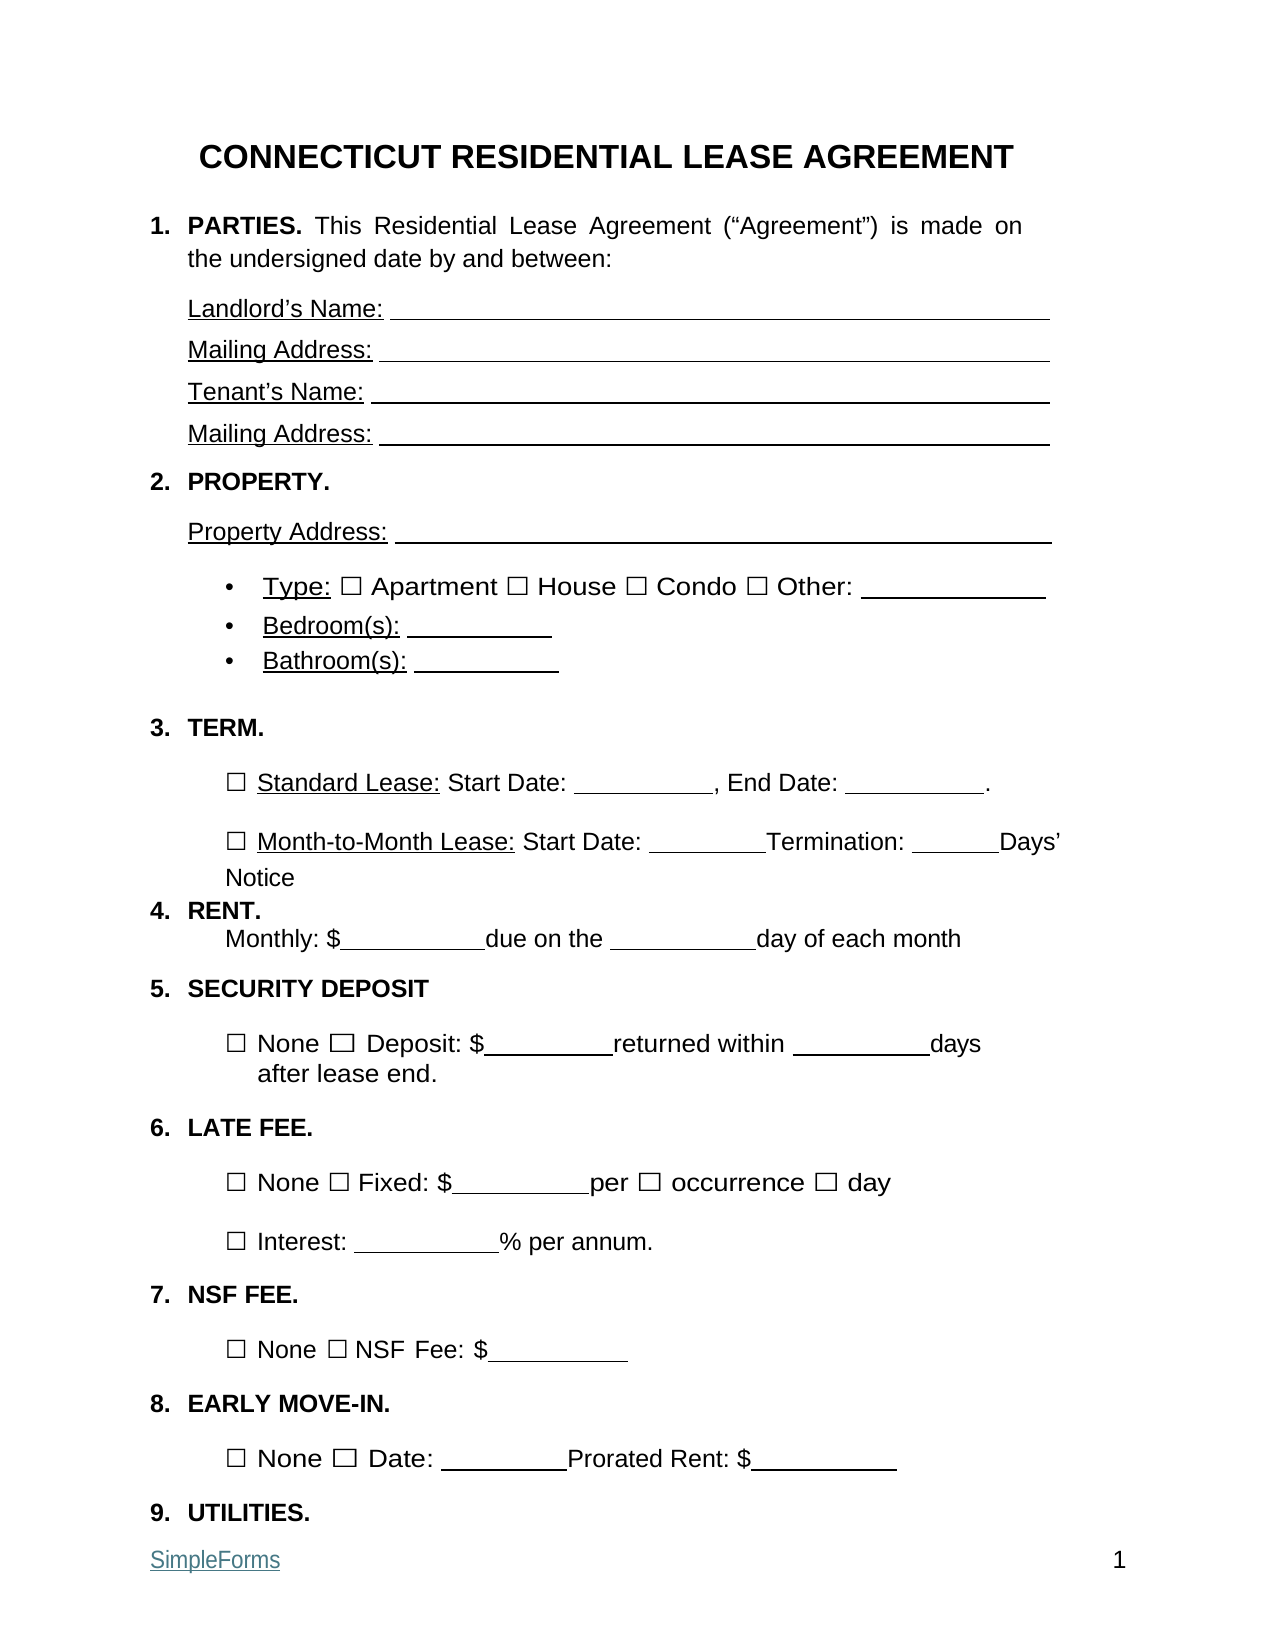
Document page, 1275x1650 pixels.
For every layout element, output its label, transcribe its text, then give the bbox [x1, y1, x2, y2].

list None ☐ Deposit: $ returned within days after lease end. [225, 1026, 984, 1087]
text Monthly: $ due on the day of each month [225, 925, 1133, 953]
subtitle EARLY MOVE-IN. [150, 1389, 1133, 1418]
list Standard Lease: Start Date: , End Date: . [225, 764, 1133, 799]
subtitle RENT. [150, 898, 1133, 925]
list Bedroom(s): [225, 611, 1133, 640]
subtitle UTILITIES. [150, 1498, 1133, 1527]
subtitle NSF FEE. [150, 1280, 1133, 1309]
subtitle PROPERTY. [150, 467, 1133, 496]
subtitle SECURITY DEPOSIT [150, 974, 1133, 1003]
subtitle TERM. [150, 713, 1133, 742]
text Property Address: [187, 517, 1133, 546]
list Type: ☐ Apartment ☐ House ☐ Condo ☐ Other: [225, 569, 1133, 603]
list None ☐ NSF Fee: $ [225, 1332, 1133, 1366]
list PARTIES. This Residential Lease Agreement (“Agreement”) is made on the undersigned date by and between: [150, 211, 1022, 273]
list Bathroom(s): [225, 646, 1133, 675]
list Interest: % per annum. [225, 1223, 1133, 1257]
list None ☐ Date: Prorated Rent: $ [225, 1441, 1133, 1475]
subtitle CONNECTICUT RESIDENTIAL LEASE AGREEMENT [199, 137, 1133, 176]
list Month-to-Month Lease: Start Date: Termination: Days’ Notice [225, 823, 1063, 892]
text Landlord’s Name: Mailing Address: Tenant’s Name: Mailing Address: [187, 294, 1056, 448]
subtitle LATE FEE. [150, 1113, 1133, 1141]
list None ☐ Fixed: $ per ☐ occurrence ☐ day [225, 1164, 1133, 1198]
